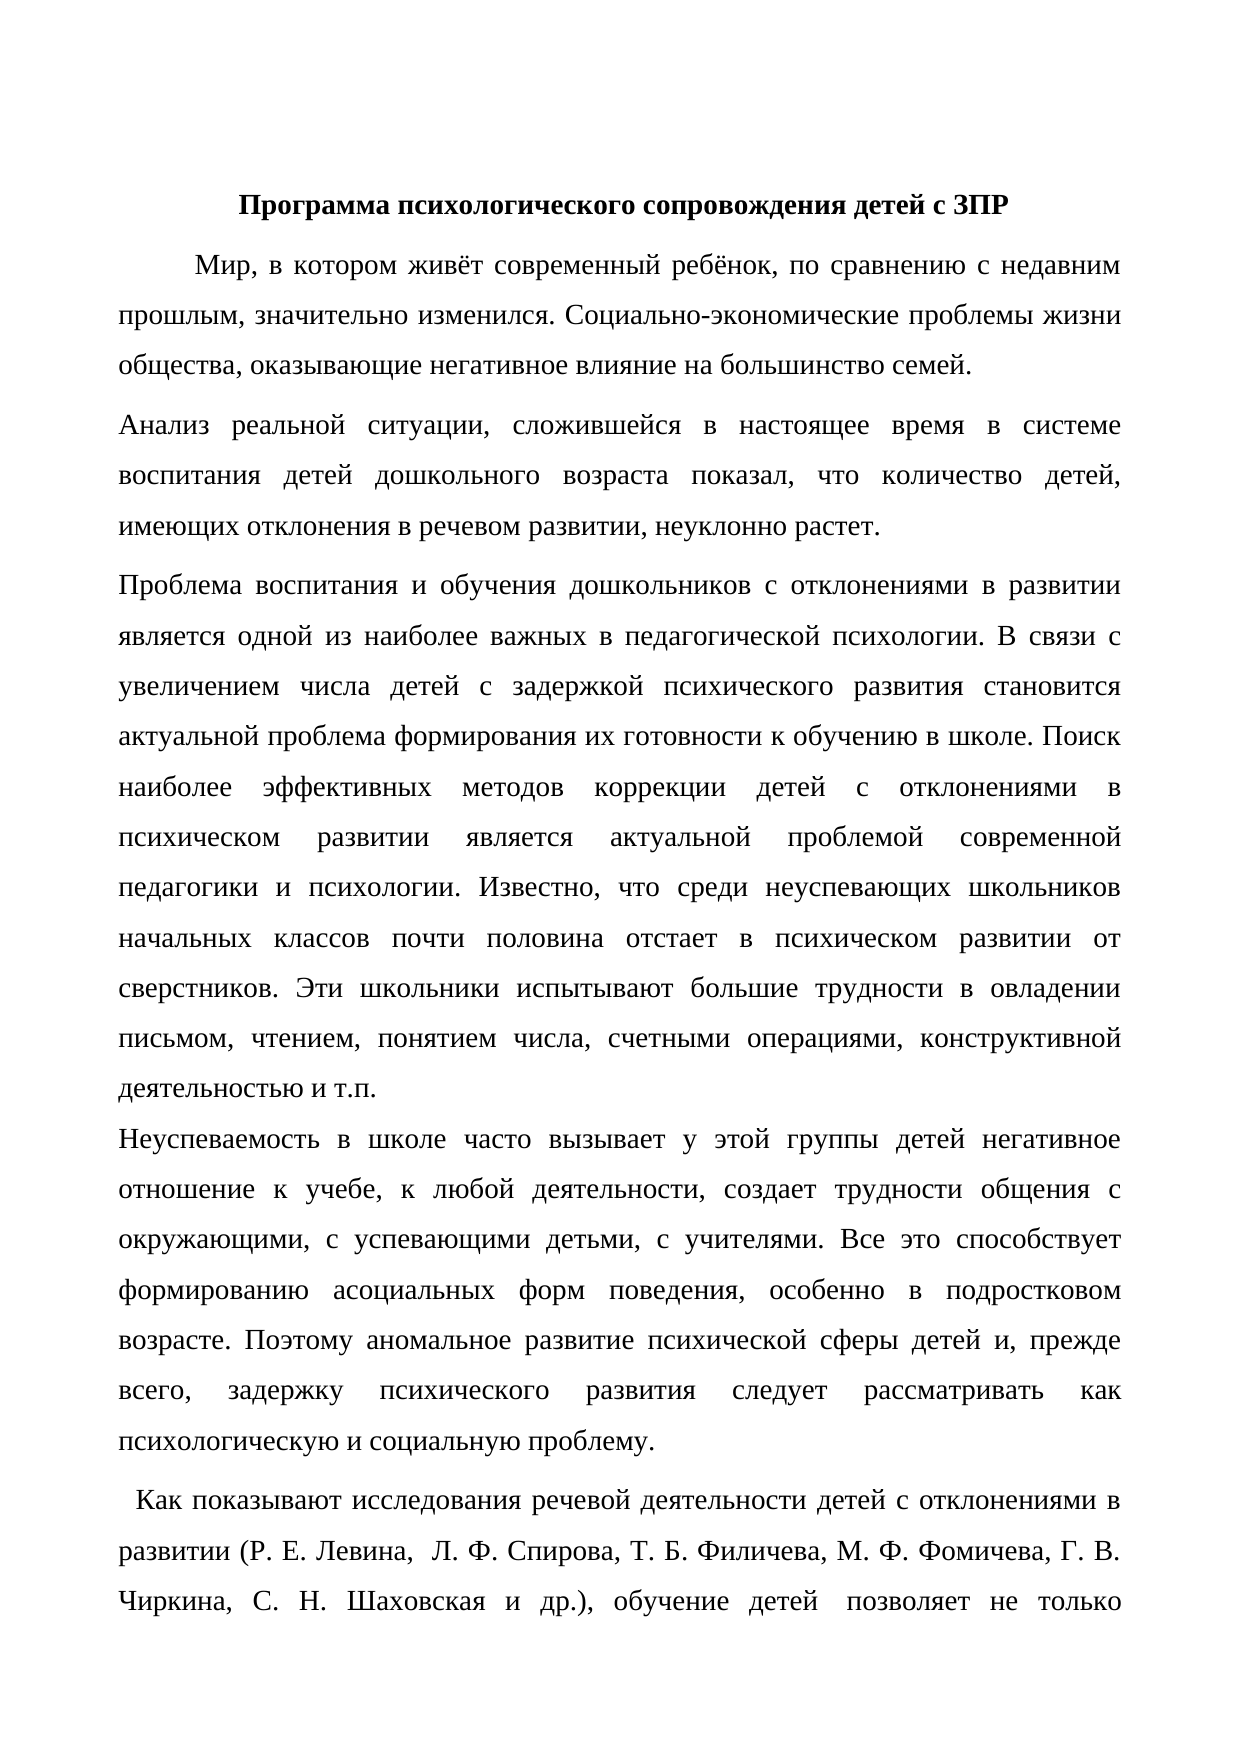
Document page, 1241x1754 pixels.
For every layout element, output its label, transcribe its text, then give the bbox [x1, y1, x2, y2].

text Анализ реальной ситуации, сложившейся в настоящее время в системе воспитания детей дошкольного возраста показал, что количество детей, имеющих отклонения в речевом развитии, неуклонно растет. [118, 407, 1122, 541]
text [118, 1482, 1122, 1617]
text Неуспеваемость в школе часто вызывает у этой группы детей негативное отношение к учебе, к любой деятельности, создает трудности общения с окружающими, с успевающими детьми, с учителями. Все это способствует формированию асоциальных форм поведения, особенно в подростковом возрасте. Поэтому аномальное развитие психической сферы детей и, прежде всего, задержку психического развития следует рассматривать как психологическую и социальную проблему. [118, 1121, 1122, 1456]
text Мир, в котором живёт современный ребёнок, по сравнению с недавним прошлым, значительно изменился. Социально-экономические проблемы жизни общества, оказывающие негативное влияние на большинство семей. [118, 247, 1122, 381]
text Проблема воспитания и обучения дошкольников с отклонениями в развитии является одной из наиболее важных в педагогической психологии. В связи с увеличением числа детей с задержкой психического развития становится актуальной проблема формирования их готовности к обучению в школе. Поиск наиболее эффективных методов коррекции детей с отклонениями в психическом развитии является актуальной проблемой современной педагогики и психологии. Известно, что среди неуспевающих школьников начальных классов почти половина отстает в психическом развитии от сверстников. Эти школьники испытывают большие трудности в овладении письмом, чтением, понятием числа, счетными операциями, конструктивной деятельностью и т.п. [118, 567, 1122, 1104]
text Программа психологического сопровождения детей с ЗПР [118, 187, 1122, 221]
